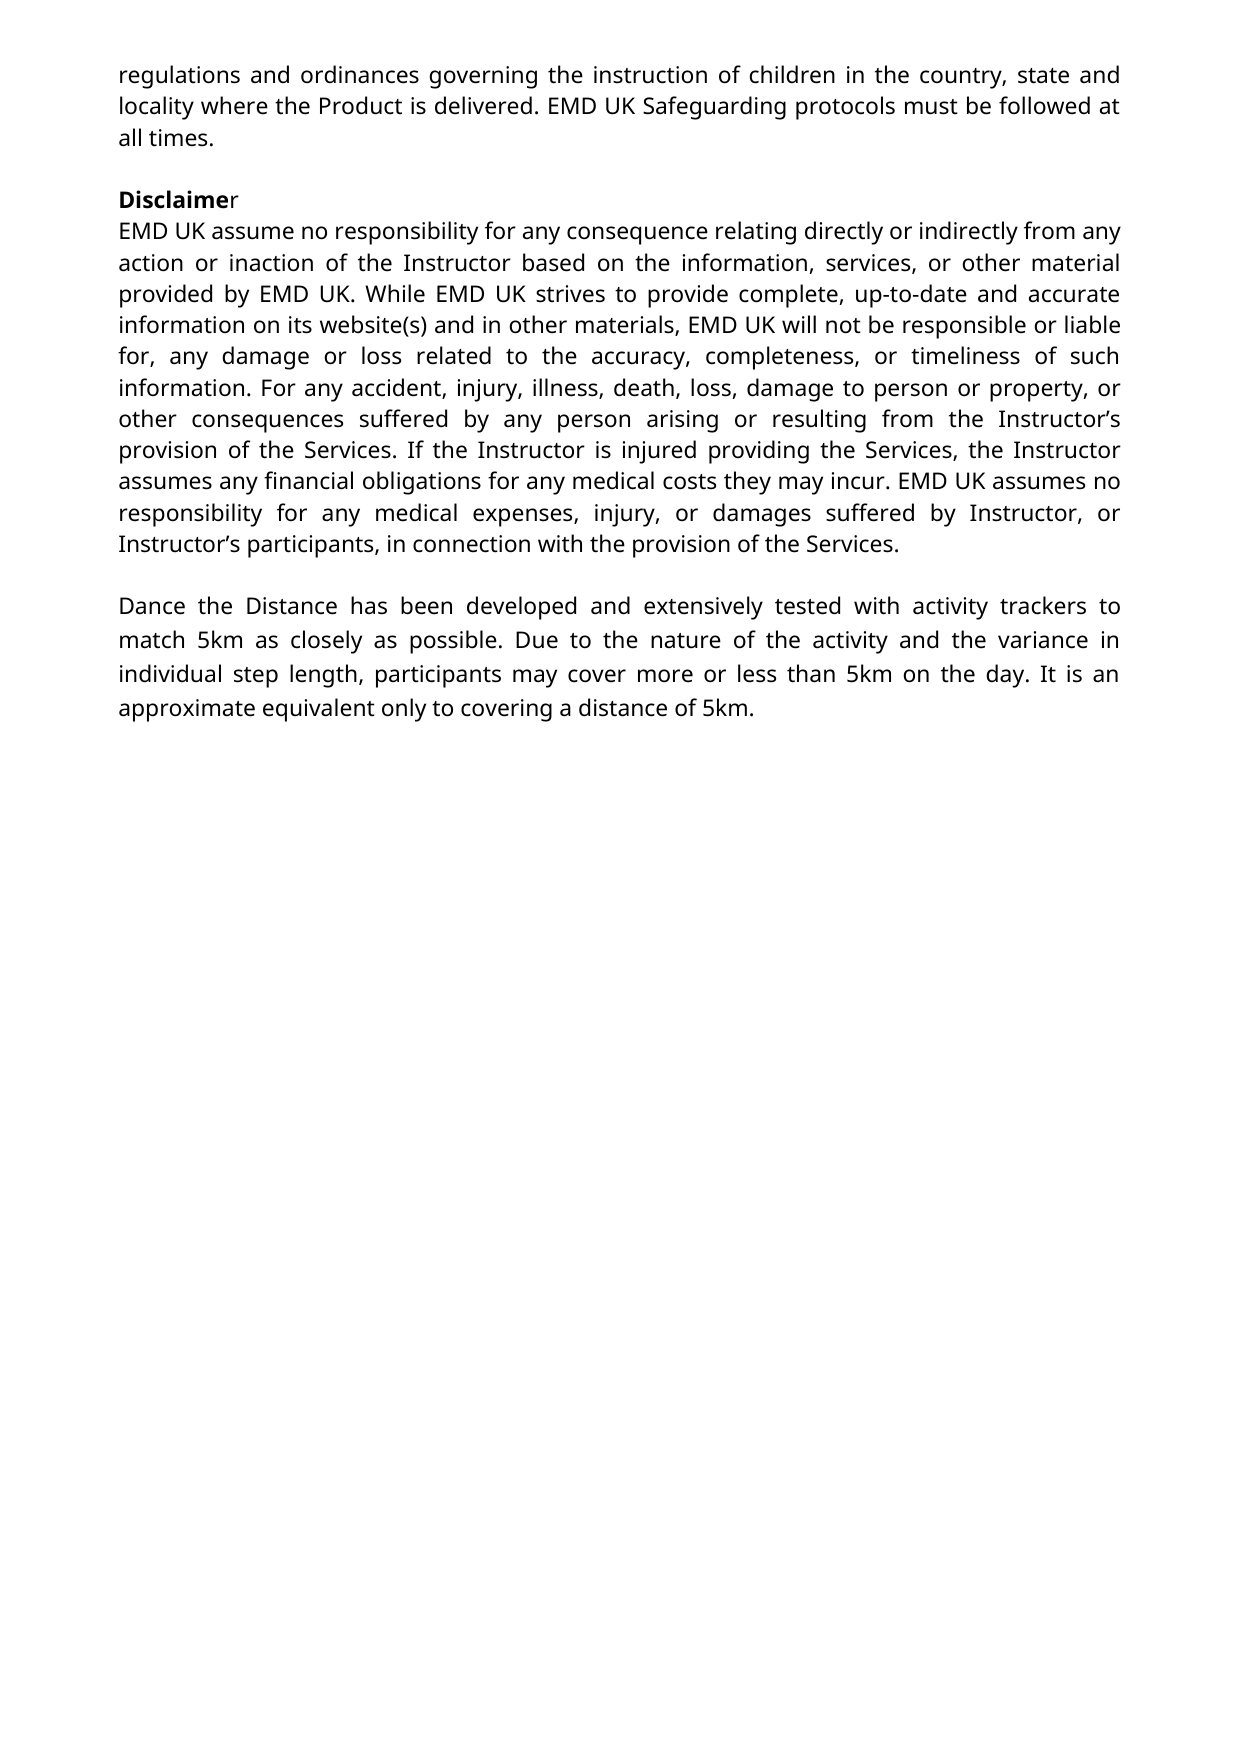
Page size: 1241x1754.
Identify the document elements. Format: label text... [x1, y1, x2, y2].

text EMD UK assume no responsibility for any consequence relating directly or indirectly from any action or inaction of the Instructor based on the information, services, or other material provided by EMD UK. While EMD UK strives to provide complete, up-to-date and accurate information on its website(s) and in other materials, EMD UK will not be responsible or liable for, any damage or loss related to the accuracy, completeness, or timeliness of such information. For any accident, injury, illness, death, loss, damage to person or property, or other consequences suffered by any person arising or resulting from the Instructor’s provision of the Services. If the Instructor is injured providing the Services, the Instructor assumes any financial obligations for any medical costs they may incur. EMD UK assumes no responsibility for any medical expenses, injury, or damages suffered by Instructor, or Instructor’s participants, in connection with the provision of the Services. [118, 215, 1122, 559]
text Dance the Distance has been developed and extensively tested with activity trackers to match 5km as closely as possible. Due to the nature of the activity and the variance in individual step length, participants may cover more or less than 5km on the day. It is an approximate equivalent only to covering a distance of 5km. [118, 590, 1122, 723]
text Disclaimer [118, 184, 1122, 215]
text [118, 59, 1122, 153]
